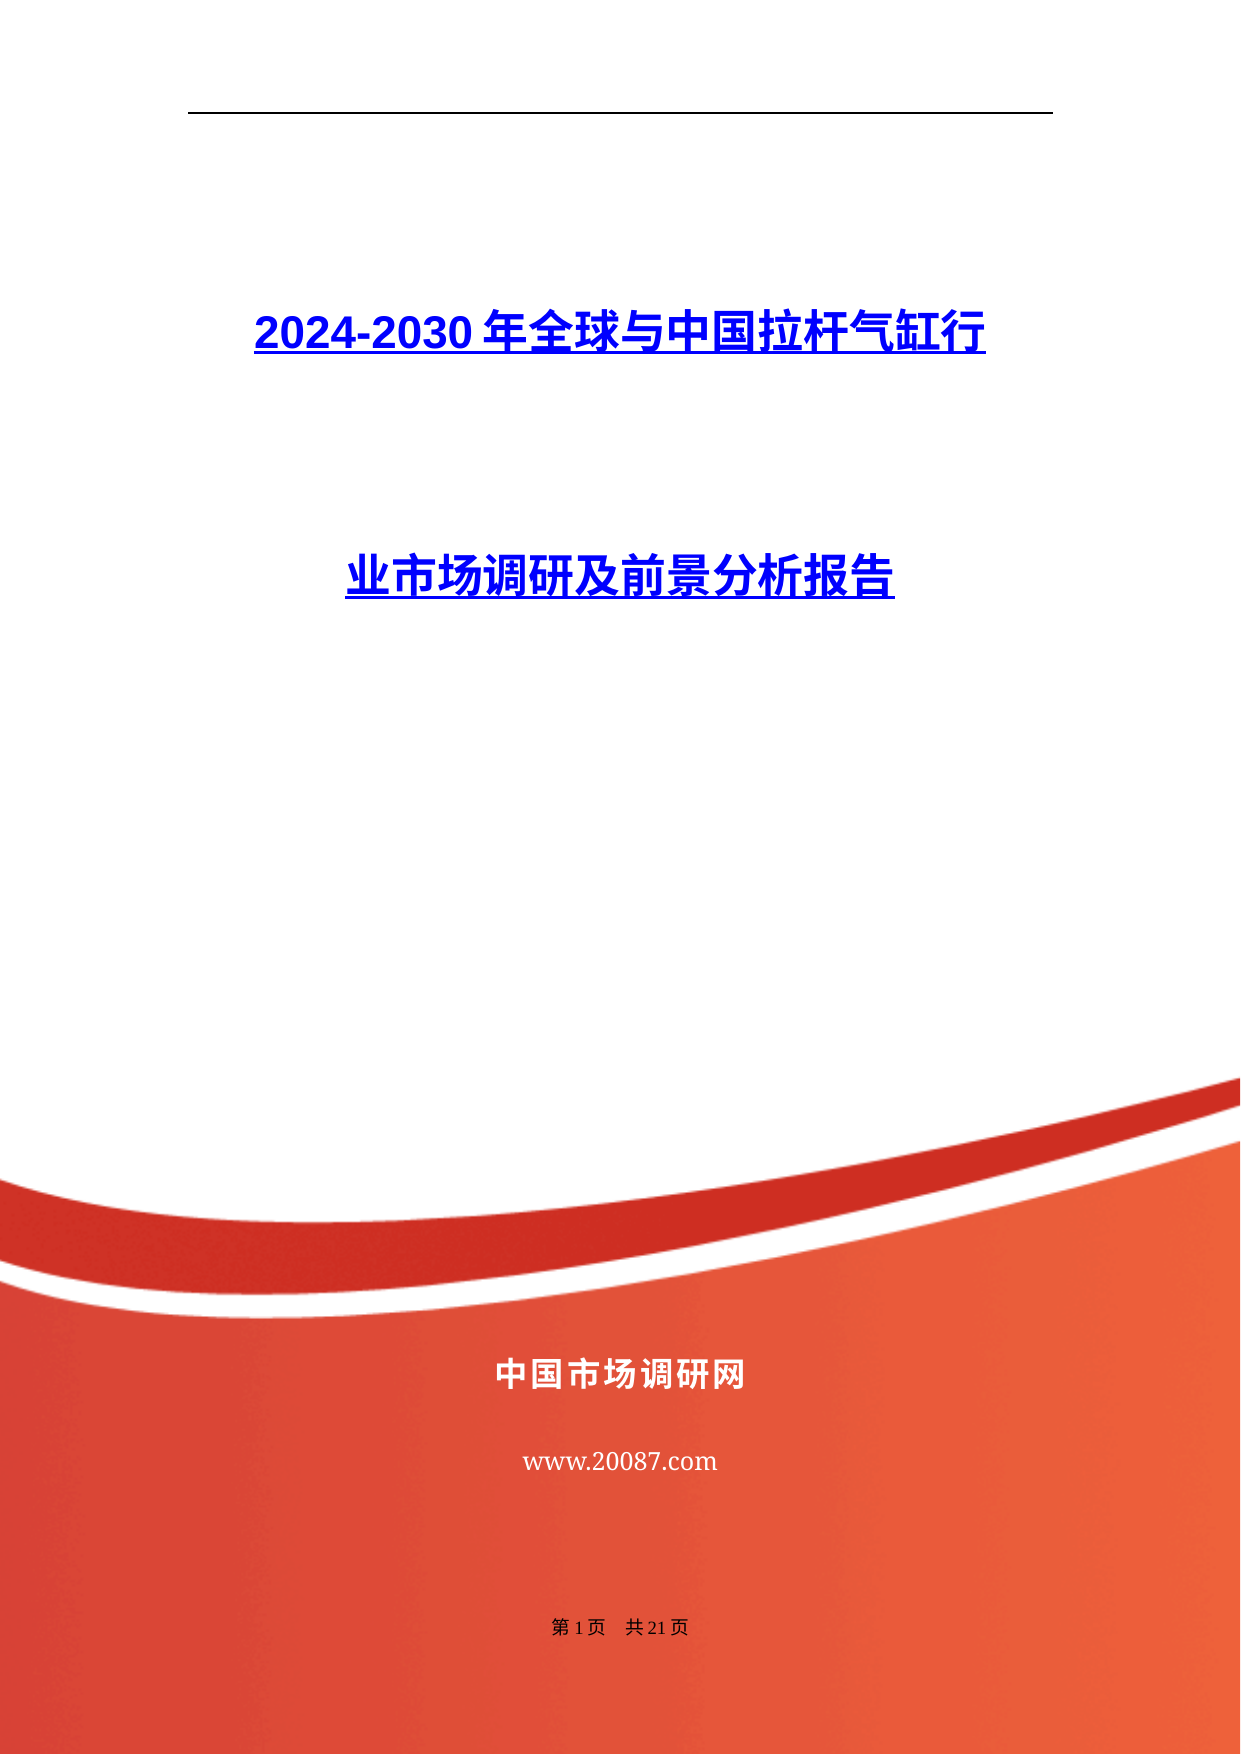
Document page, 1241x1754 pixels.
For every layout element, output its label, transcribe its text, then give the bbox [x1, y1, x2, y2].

picture [0, 1006, 1241, 1754]
table_header 2024-2030年全球与中国拉杆气缸行业市场调研及前景分析报告 [188, 207, 1053, 773]
text www.20087.com [187, 1428, 1053, 1493]
subtitle 中国市场调研网 [187, 1339, 1053, 1404]
